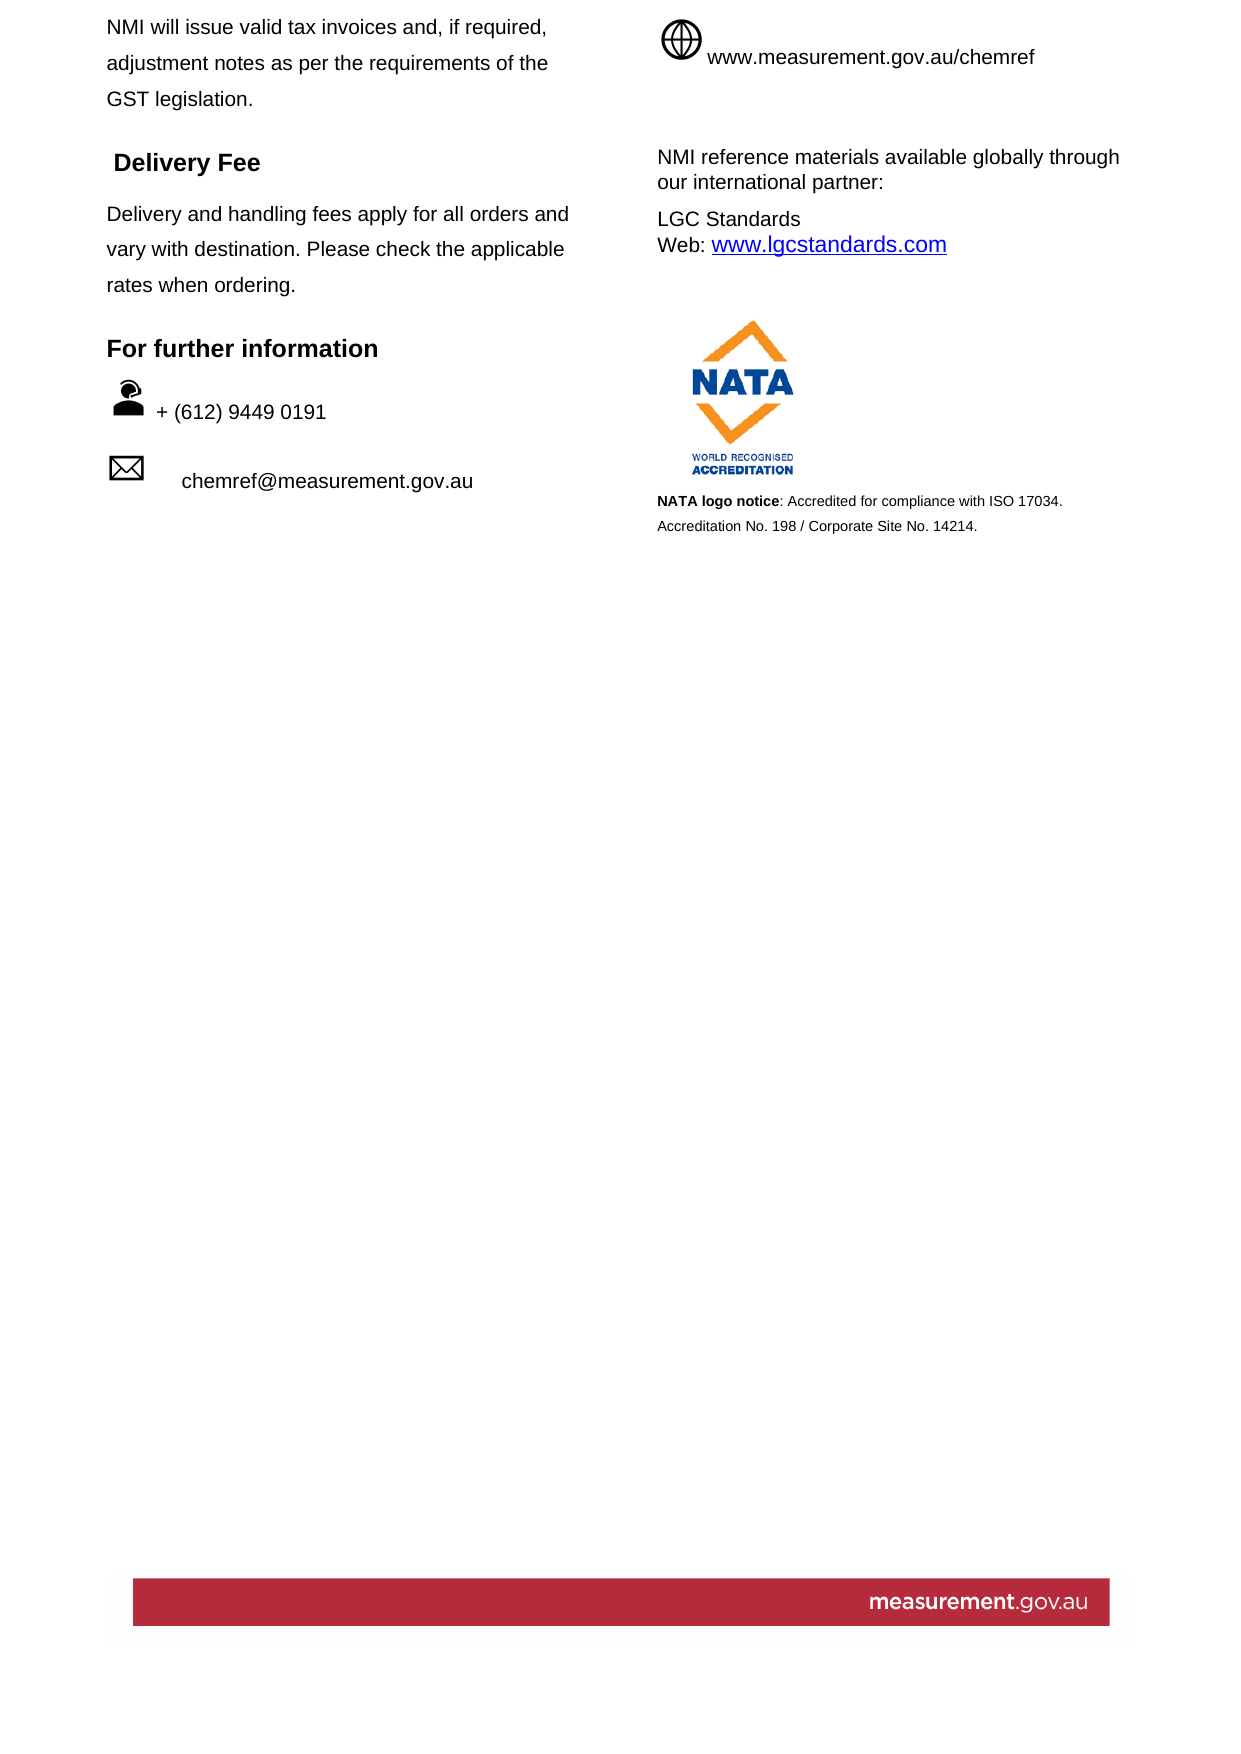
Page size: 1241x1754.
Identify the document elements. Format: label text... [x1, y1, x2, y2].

subtitle Delivery Fee [106, 148, 583, 176]
text Web: www.lgcstandards.com [657, 231, 1134, 257]
picture [106, 448, 147, 489]
subtitle For further information [106, 334, 583, 363]
text NMI reference materials available globally through our international partner: [657, 144, 1134, 194]
text Delivery and handling fees apply for all orders and vary with destination. Please check the applicable rates when ordering. [106, 201, 583, 297]
text LGC Standards [657, 206, 1134, 231]
text + (612) 9449 0191 [106, 375, 583, 423]
picture [106, 1573, 1134, 1645]
picture [657, 14, 707, 65]
text NATA logo notice: Accredited for compliance with ISO 17034. Accreditation No. 198 / Corporate Site No. 14214. [657, 485, 1134, 535]
text chemref@measurement.gov.au [106, 448, 583, 493]
picture [106, 375, 150, 420]
picture [657, 307, 817, 485]
text www.measurement.gov.au/chemref [657, 15, 1134, 69]
